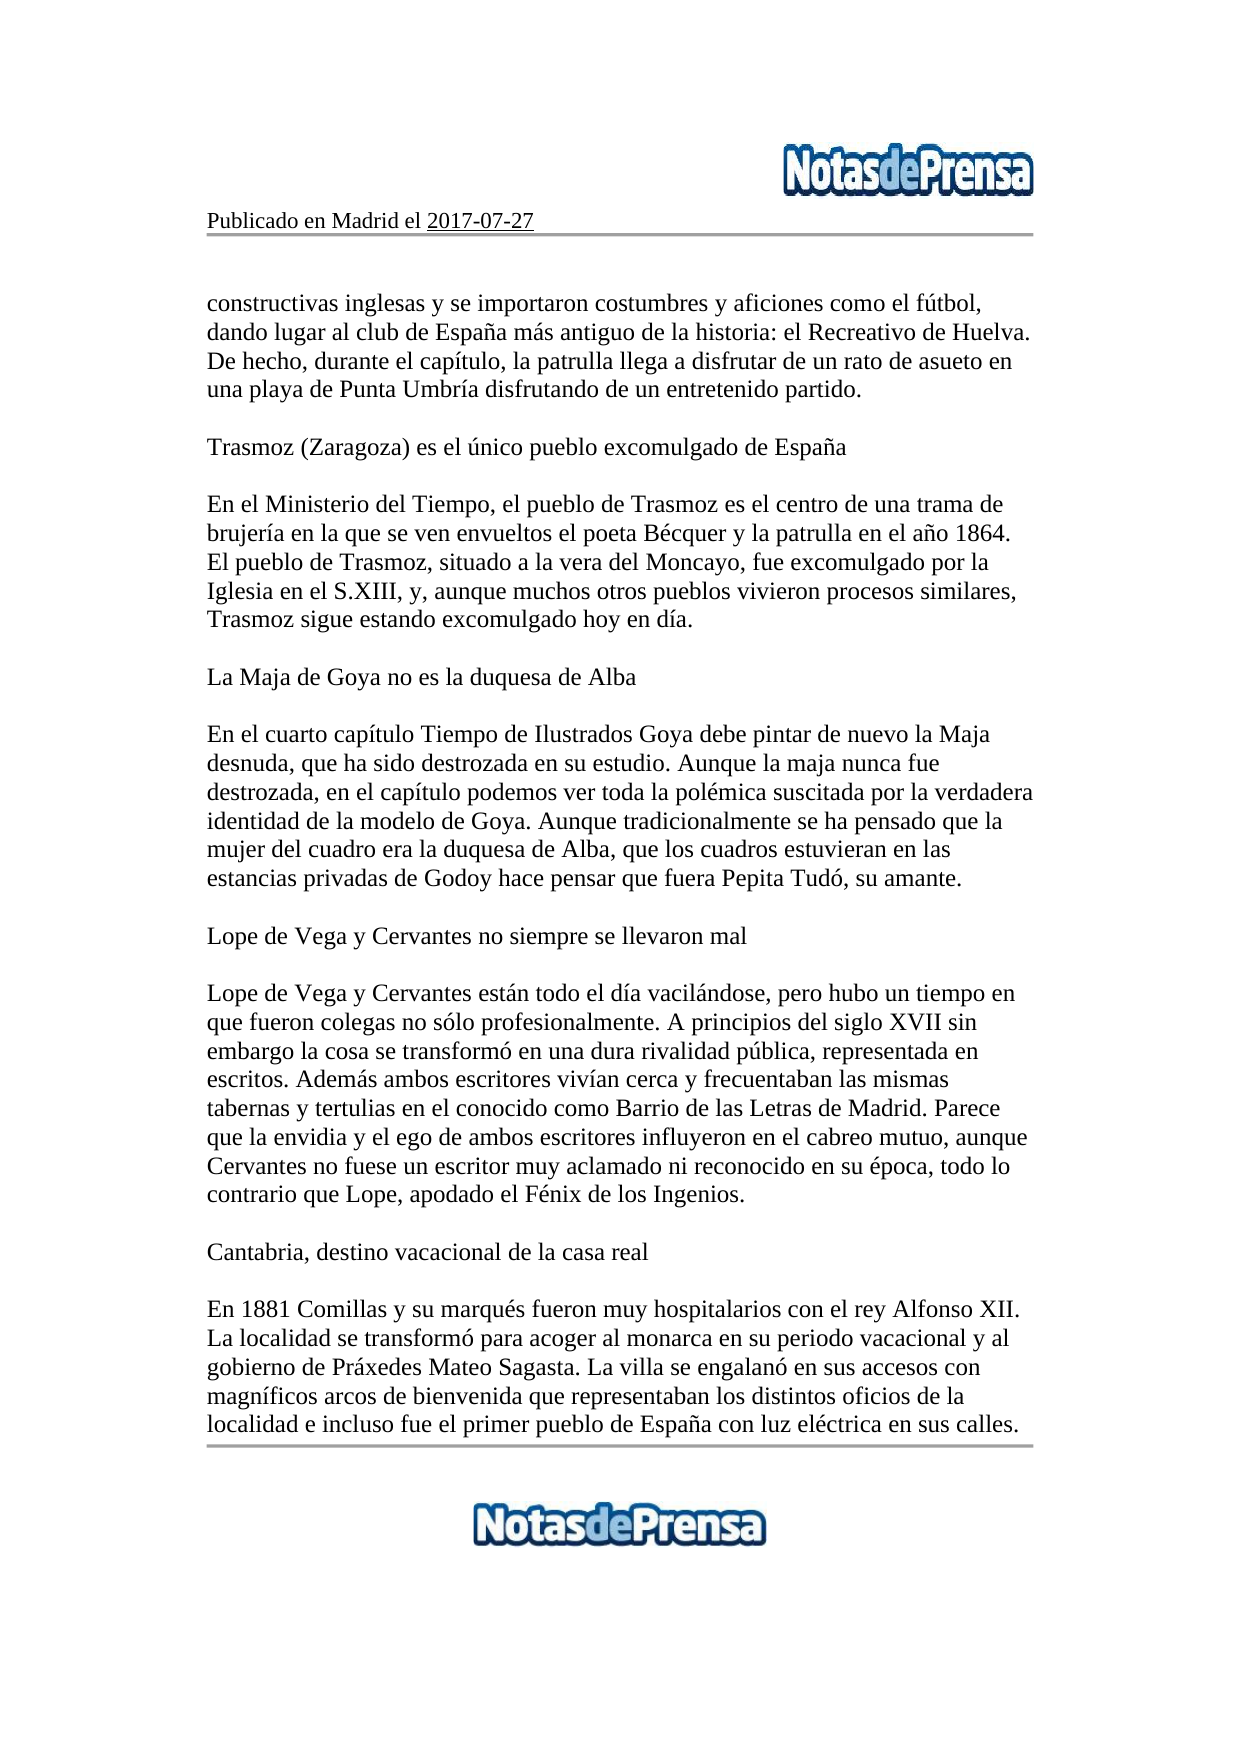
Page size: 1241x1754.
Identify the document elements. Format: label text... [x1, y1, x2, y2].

picture [473, 1501, 767, 1548]
picture [783, 142, 1034, 199]
